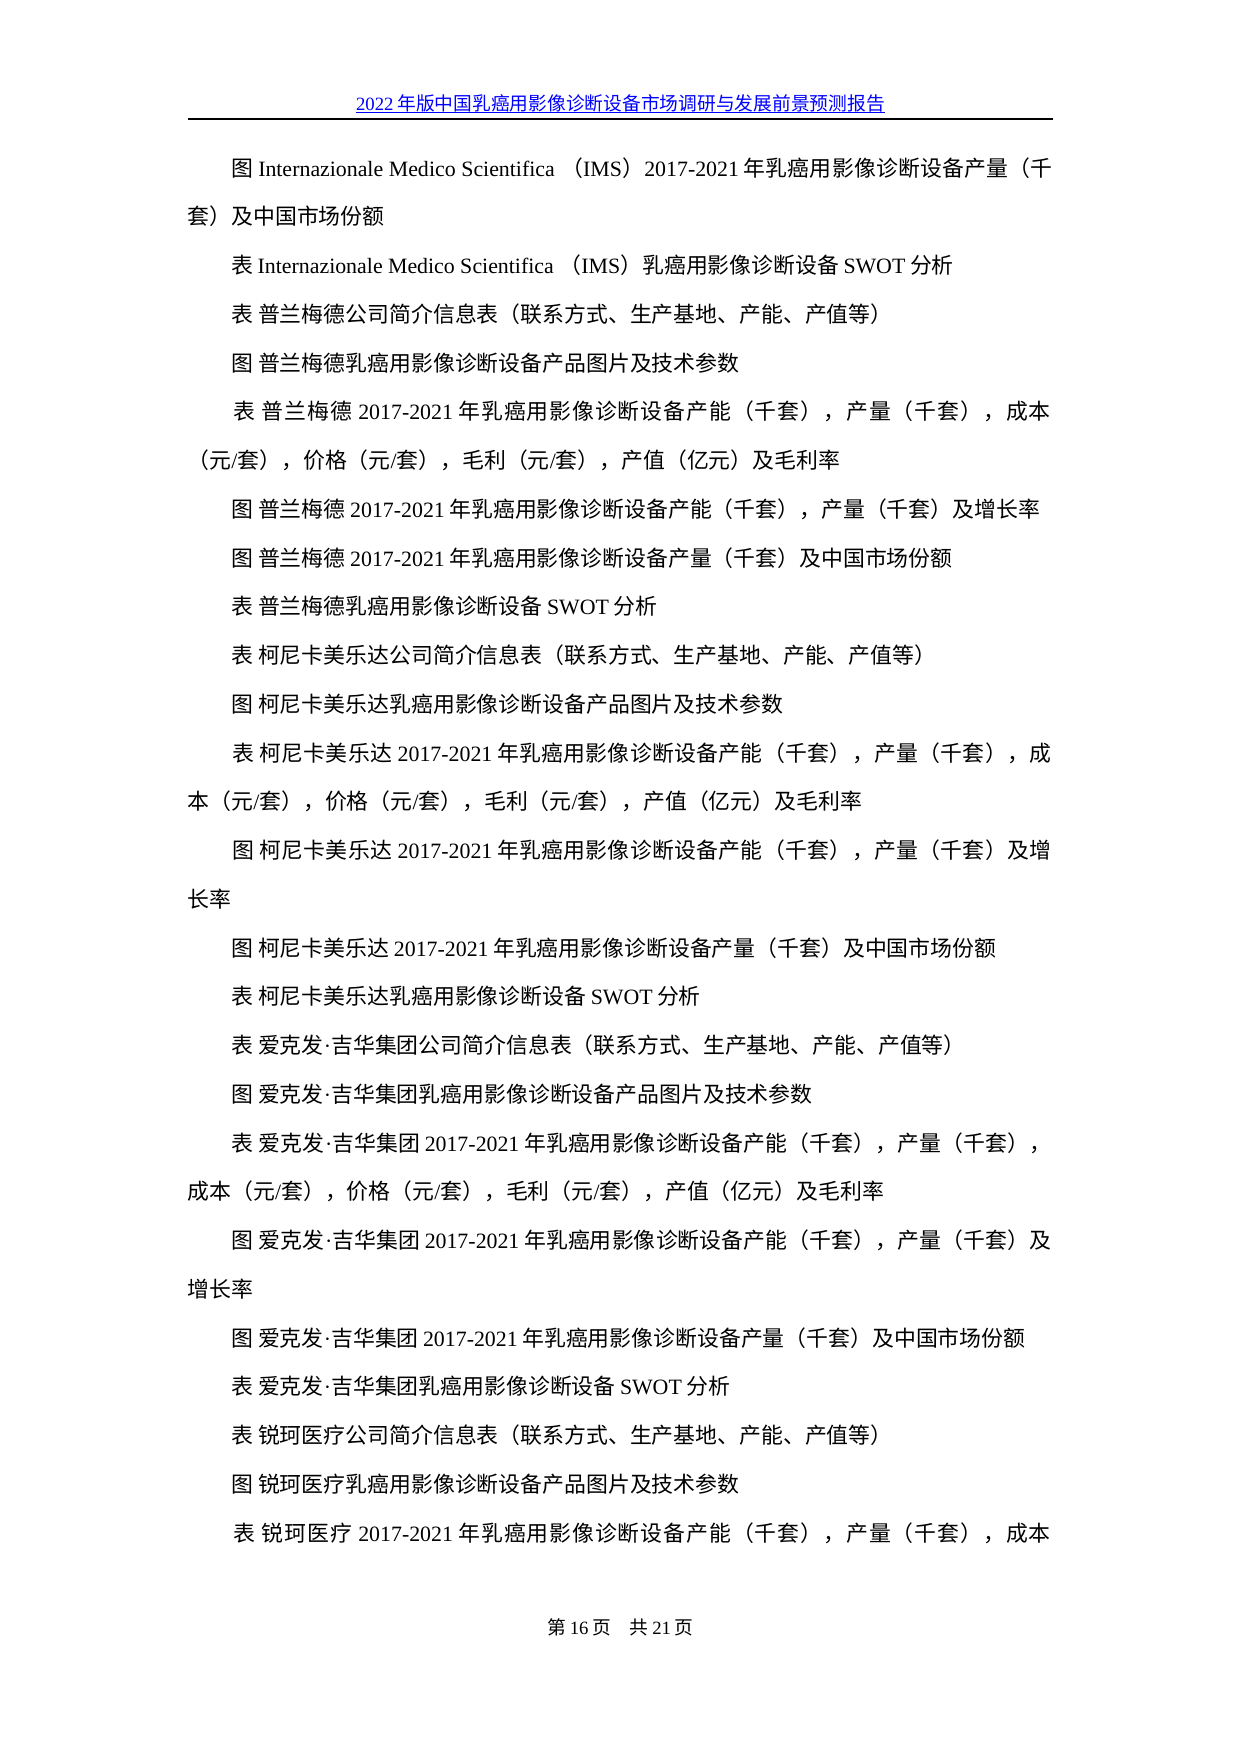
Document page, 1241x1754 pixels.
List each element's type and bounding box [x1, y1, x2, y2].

text [187, 150, 1053, 1548]
